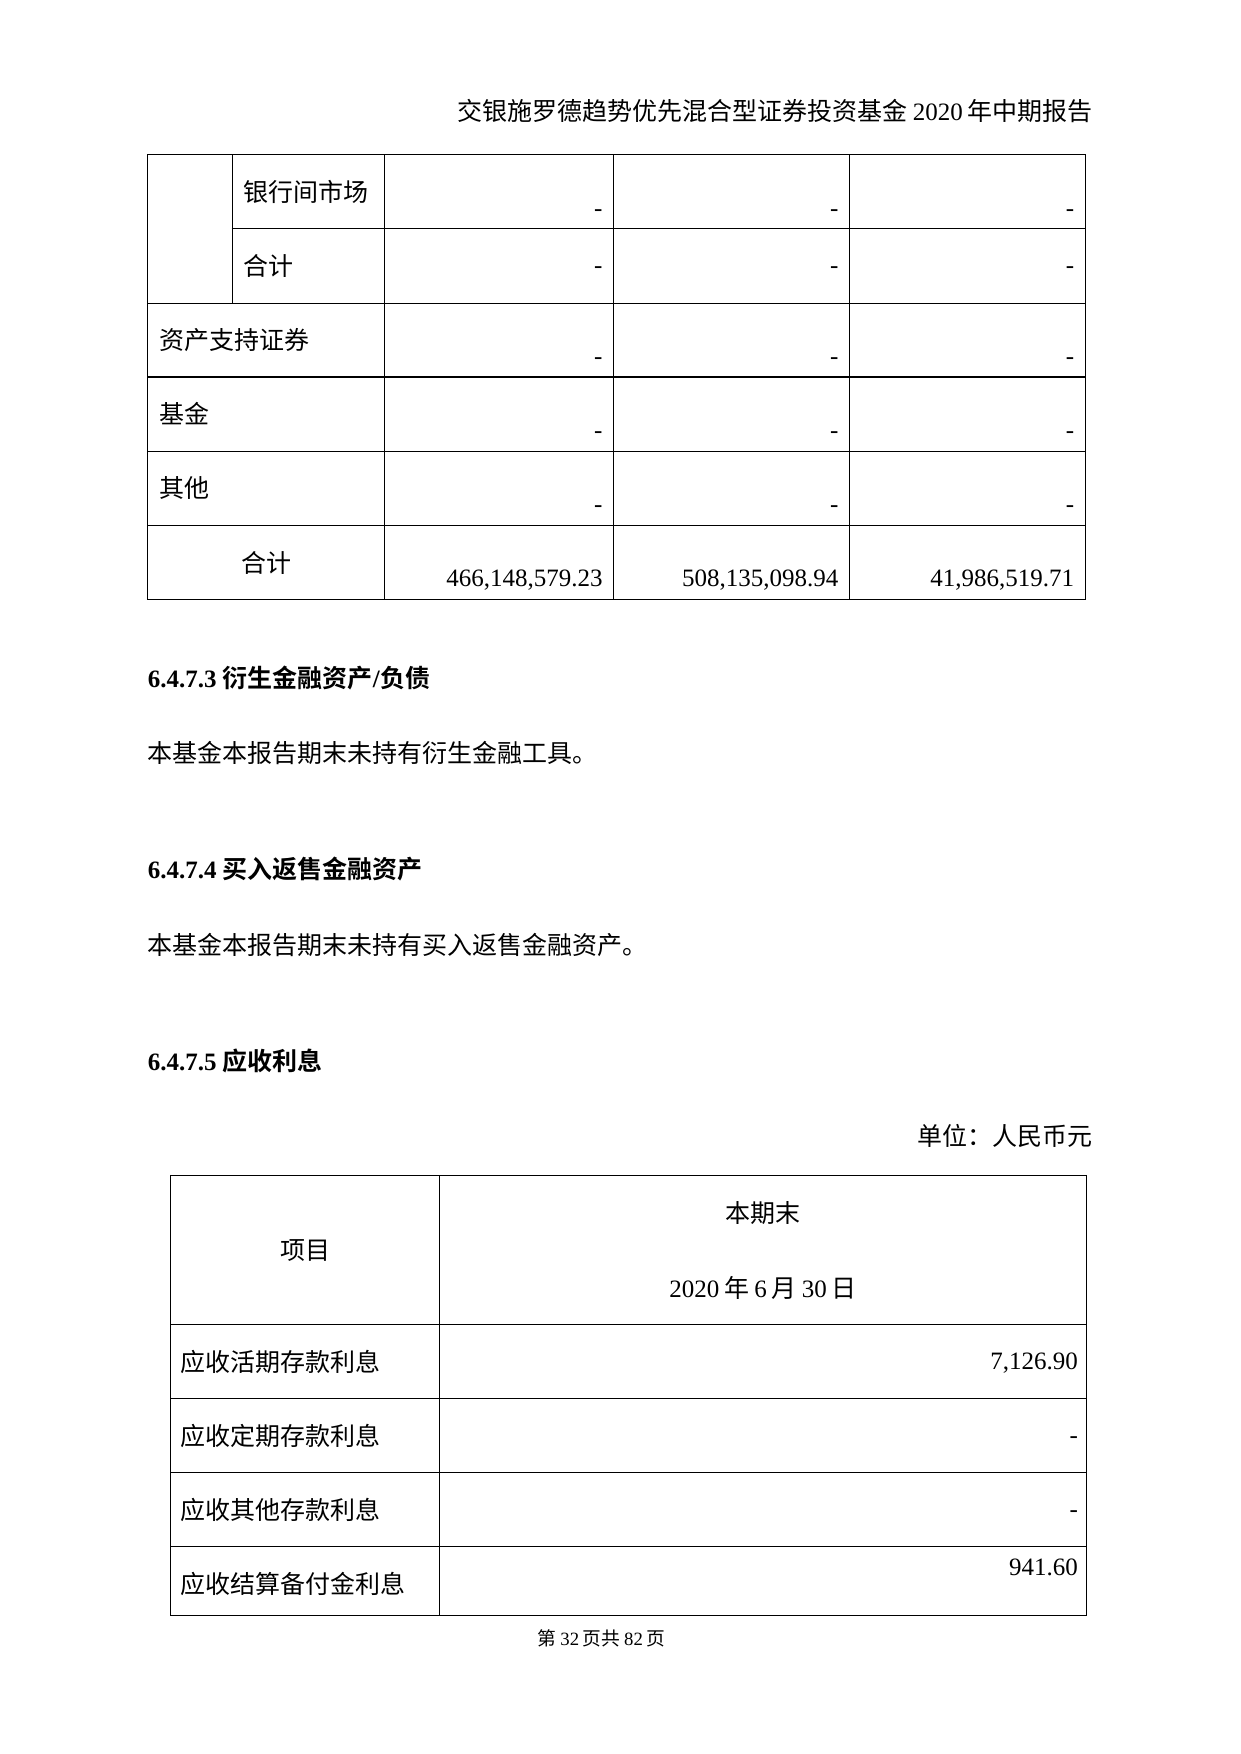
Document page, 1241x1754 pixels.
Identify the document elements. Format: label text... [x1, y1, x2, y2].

table_cell 应收结算备付金利息 [171, 1547, 439, 1615]
table_cell - [850, 229, 1085, 302]
table_cell 应收定期存款利息 [171, 1399, 439, 1472]
table_cell - [385, 378, 613, 451]
table_cell 41,986,519.71 [850, 526, 1085, 599]
table_cell - [614, 378, 849, 451]
table_cell 资产支持证券 [148, 304, 384, 376]
table_cell - [385, 229, 613, 302]
table_cell 其他 [148, 452, 384, 524]
table_cell - [614, 304, 849, 376]
text 本基金本报告期末未持有买入返售金融资产。 [148, 911, 1092, 976]
table_cell 941.60 [440, 1547, 1086, 1615]
text 6.4.7.3 衍生金融资产/负债 [148, 644, 1092, 709]
text 6.4.7.5 应收利息 [148, 1027, 1092, 1092]
table_cell - [614, 229, 849, 302]
table_cell 466,148,579.23 [385, 526, 613, 599]
table_cell 合计 [148, 526, 384, 599]
table_cell 银行间市场 [233, 155, 384, 228]
table_cell - [850, 155, 1085, 228]
table_cell 基金 [148, 378, 384, 451]
table_cell - [385, 155, 613, 228]
table_cell 508,135,098.94 [614, 526, 849, 599]
table_cell - [385, 452, 613, 524]
table_cell 应收活期存款利息 [171, 1325, 439, 1398]
table_header 本期末 2020年6月30日 [440, 1176, 1086, 1324]
table_cell - [850, 378, 1085, 451]
text 单位：人民币元 [148, 1102, 1092, 1167]
table_header 项目 [171, 1176, 439, 1324]
table_cell 债券 [148, 155, 232, 302]
table_cell - [614, 452, 849, 524]
table_cell - [850, 304, 1085, 376]
text 6.4.7.4 买入返售金融资产 [148, 836, 1092, 901]
table_cell - [440, 1399, 1086, 1472]
table_cell 应收其他存款利息 [171, 1473, 439, 1546]
table_cell - [440, 1473, 1086, 1546]
table_cell 合计 [233, 229, 384, 302]
table_cell - [614, 155, 849, 228]
table_cell 7,126.90 [440, 1325, 1086, 1398]
text 本基金本报告期末未持有衍生金融工具。 [148, 719, 1092, 784]
table_cell - [850, 452, 1085, 524]
table_cell - [385, 304, 613, 376]
